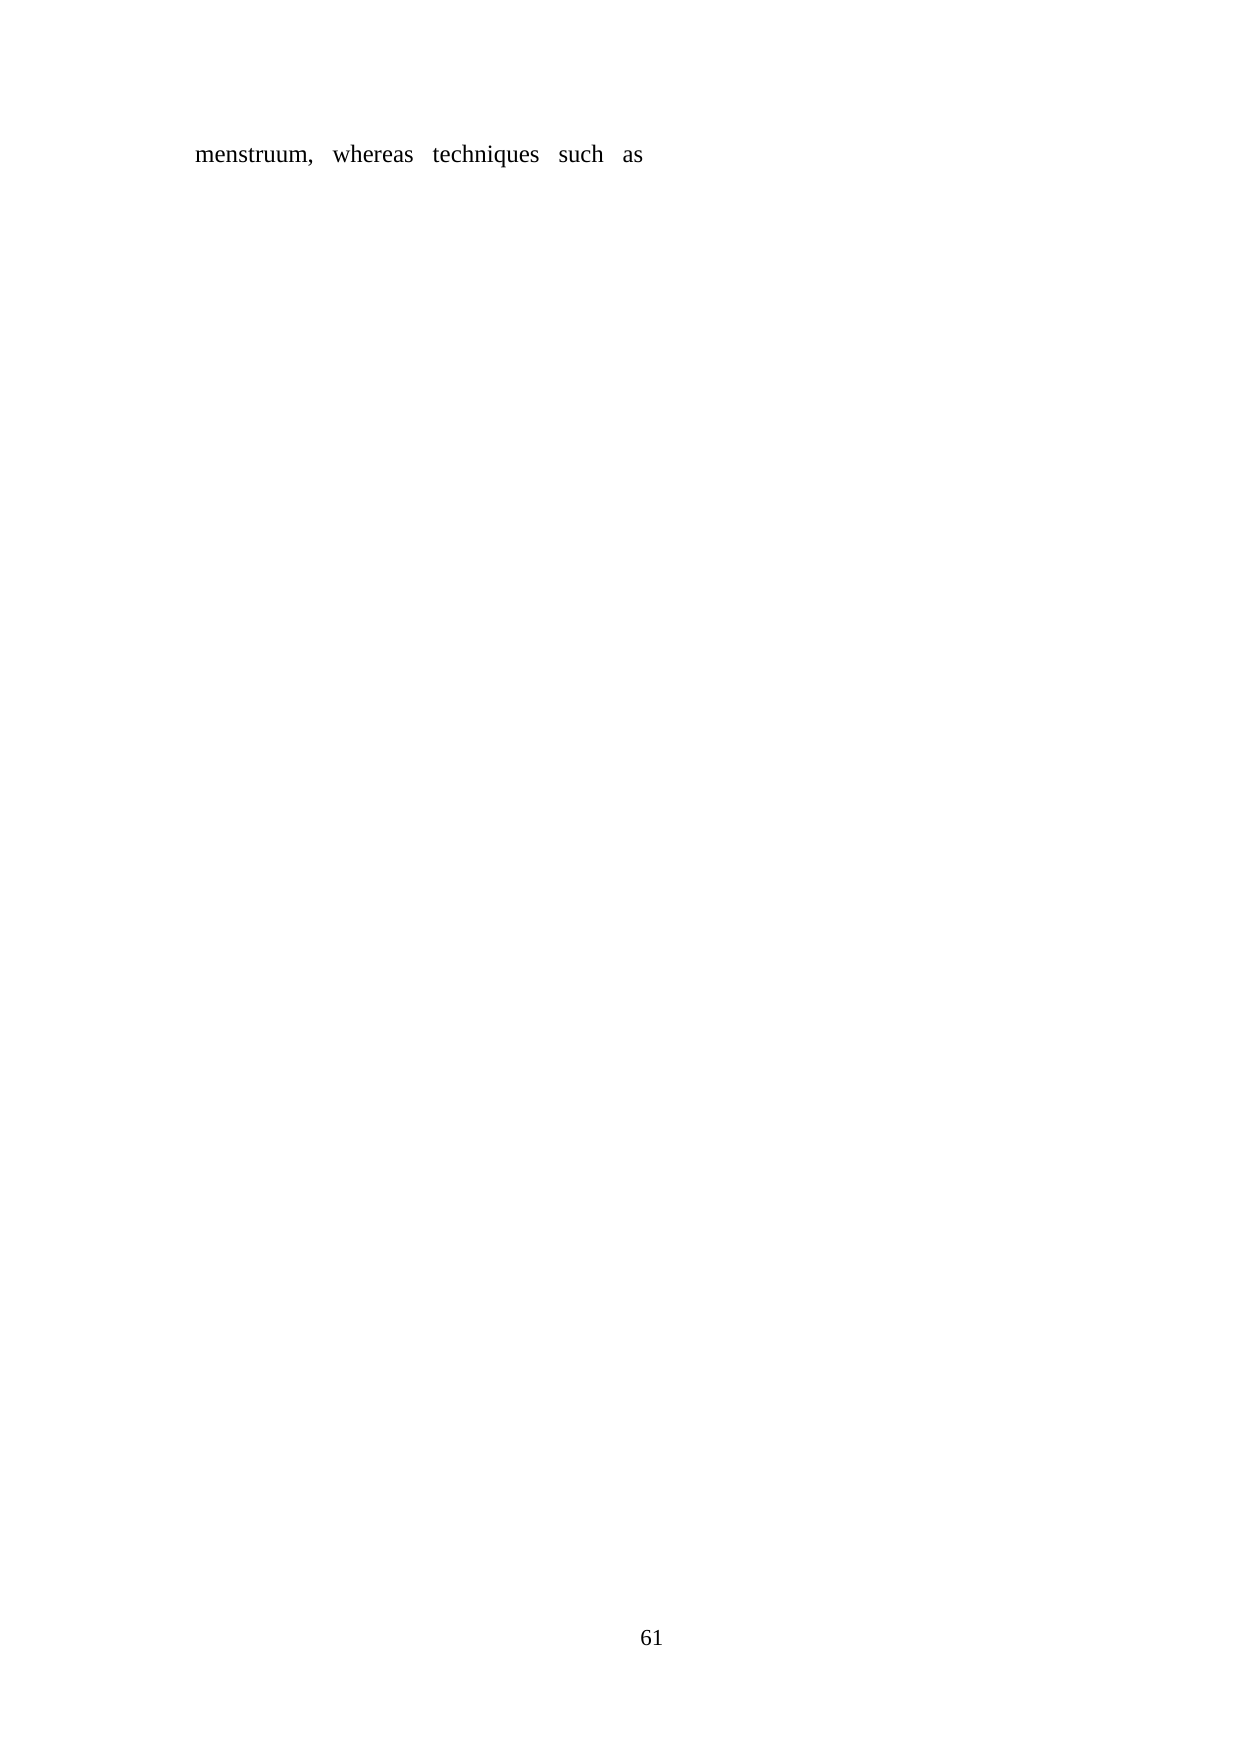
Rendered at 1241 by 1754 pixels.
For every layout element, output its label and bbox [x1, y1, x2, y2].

text [195, 139, 1091, 168]
